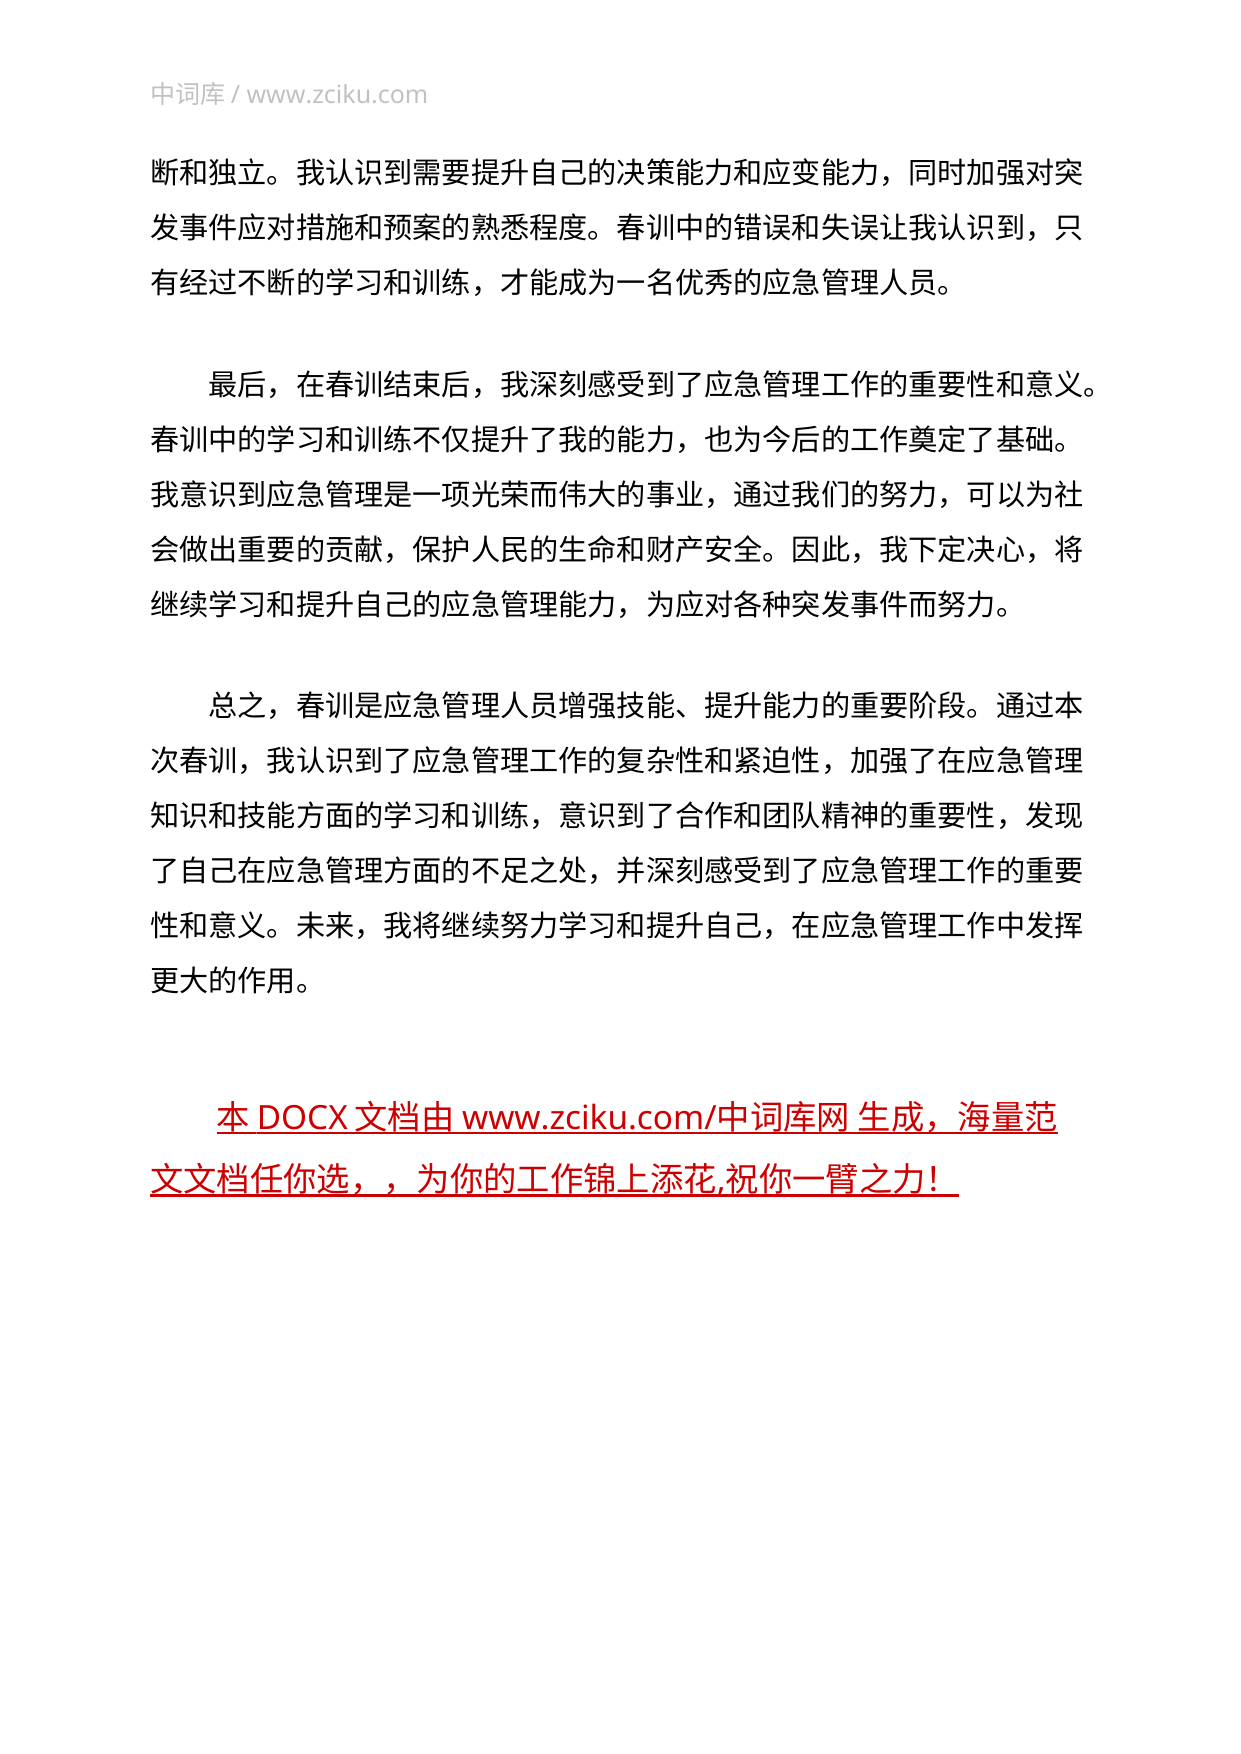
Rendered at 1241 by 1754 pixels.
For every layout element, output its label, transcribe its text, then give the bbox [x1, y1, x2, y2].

text 本DOCX文档由 www.zciku.com/中词库网 生成，海量范文文档任你选，，为你的工作锦上添花,祝你一臂之力！ [150, 1090, 1090, 1202]
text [150, 150, 1090, 302]
text 总之，春训是应急管理人员增强技能、提升能力的重要阶段。通过本次春训，我认识到了应急管理工作的复杂性和紧迫性，加强了在应急管理知识和技能方面的学习和训练，意识到了合作和团队精神的重要性，发现了自己在应急管理方面的不足之处，并深刻感受到了应急管理工作的重要性和意义。未来，我将继续努力学习和提升自己，在应急管理工作中发挥更大的作用。 [150, 683, 1090, 1000]
text 最后，在春训结束后，我深刻感受到了应急管理工作的重要性和意义。春训中的学习和训练不仅提升了我的能力，也为今后的工作奠定了基础。我意识到应急管理是一项光荣而伟大的事业，通过我们的努力，可以为社会做出重要的贡献，保护人民的生命和财产安全。因此，我下定决心，将继续学习和提升自己的应急管理能力，为应对各种突发事件而努力。 [150, 362, 1090, 623]
